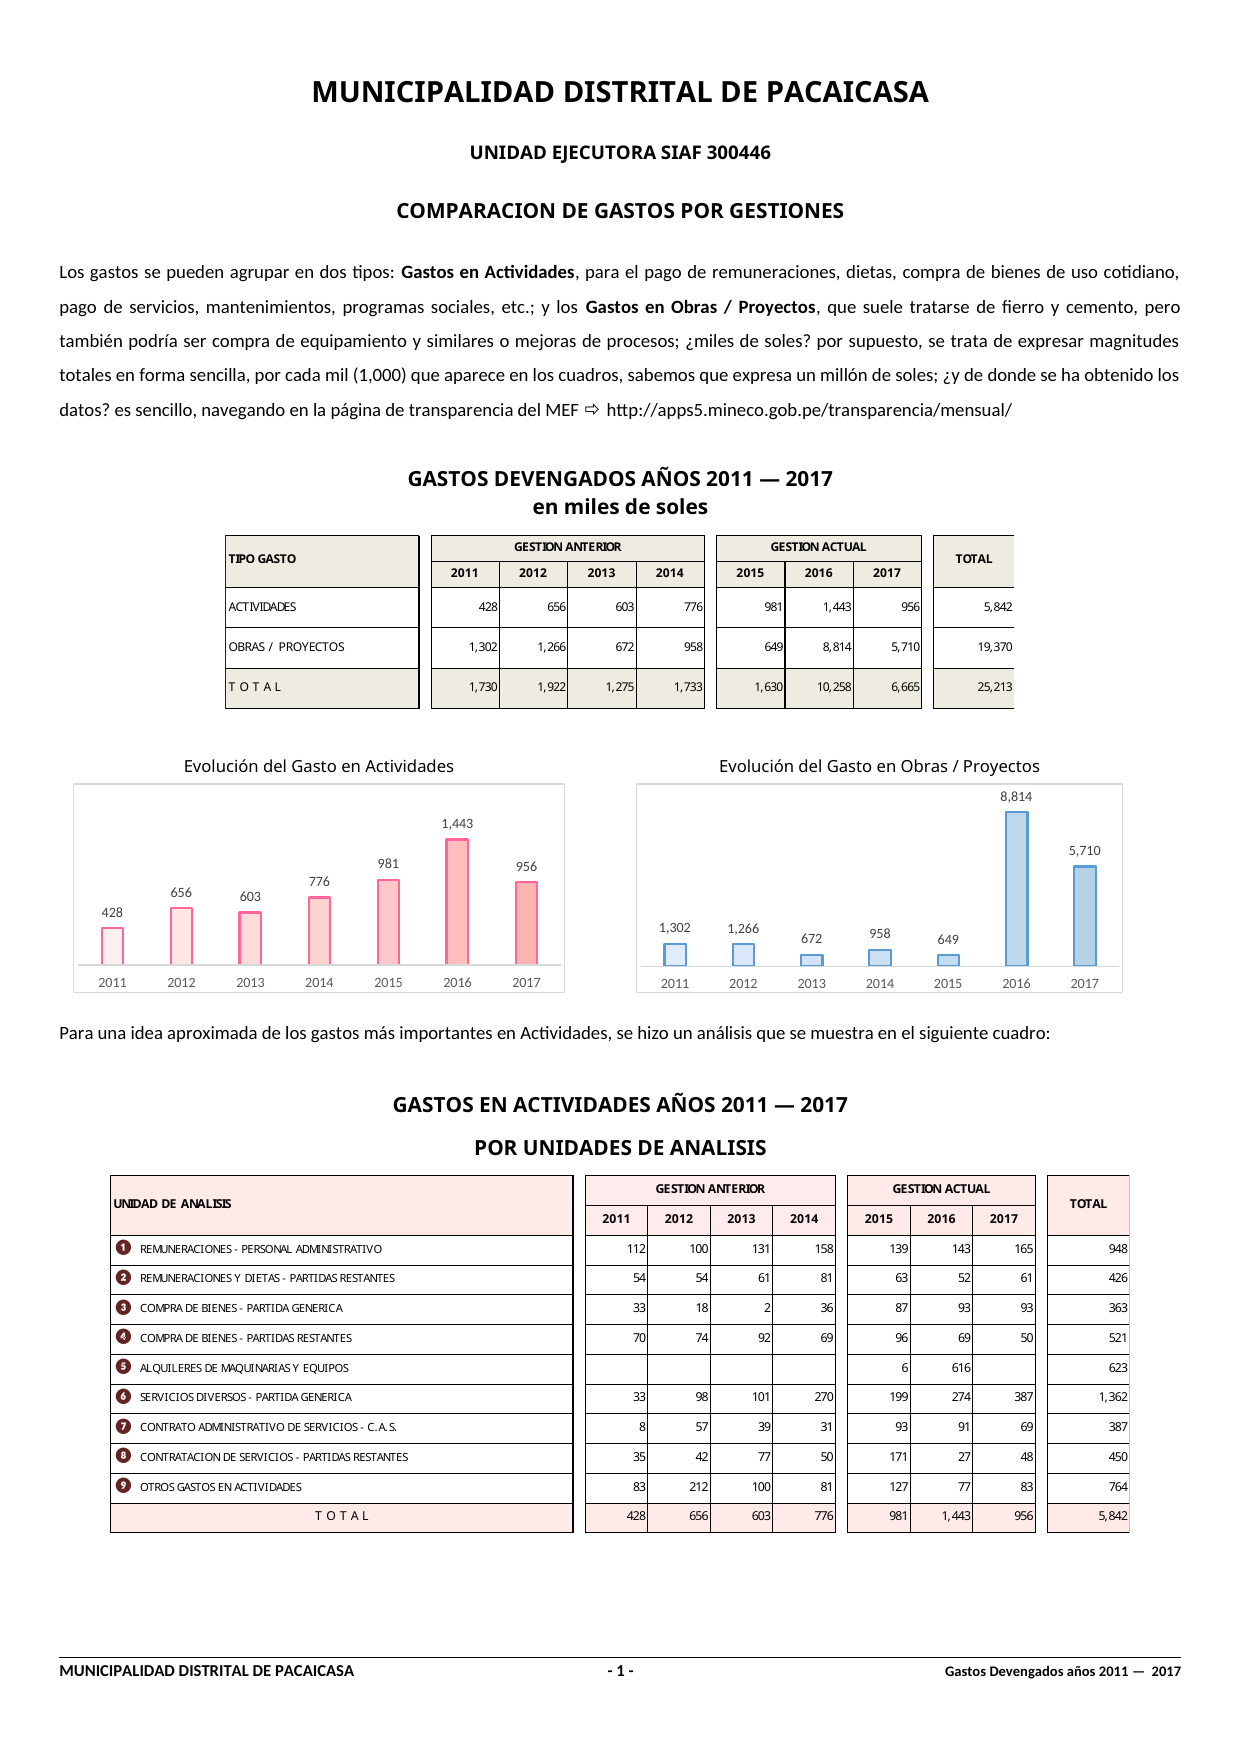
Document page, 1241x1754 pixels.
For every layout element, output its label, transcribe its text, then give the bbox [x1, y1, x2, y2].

table_cell [599, 784, 1159, 999]
text COMPARACION DE GASTOS POR GESTIONES [59, 197, 1181, 225]
table_header Evolución del Gasto en Obras / Proyectos [599, 755, 1159, 783]
text GASTOS EN ACTIVIDADES AÑOS 2011 — 2017 [59, 1090, 1181, 1119]
table_header Evolución del Gasto en Actividades [39, 755, 599, 783]
text POR UNIDADES DE ANALISIS [59, 1133, 1181, 1161]
text MUNICIPALIDAD DISTRITAL DE PACAICASA [59, 71, 1181, 111]
text Los gastos se pueden agrupar en dos tipos: Gastos en Actividades, para el pago de remuneraciones, dietas, compra de bienes de uso cotidiano, pago de servicios, mantenimientos, programas sociales, etc.; y los Gastos en Obras / Proyectos, que suele tratarse de fierro y cemento, pero también podría ser compra de equipamiento y similares o mejoras de procesos; ¿miles de soles? por supuesto, se trata de expresar magnitudes totales en forma sencilla, por cada mil (1,000) que aparece en los cuadros, sabemos que expresa un millón de soles; ¿y de donde se ha obtenido los datos? es sencillo, navegando en la página de transparencia del MEF http://apps5.mineco.gob.pe/transparencia/mensual/ [59, 261, 1181, 421]
text en miles de soles [59, 492, 1181, 521]
text UNIDAD EJECUTORA SIAF 300446 [59, 139, 1181, 164]
table_cell [39, 784, 599, 999]
text GASTOS DEVENGADOS AÑOS 2011 — 2017 [59, 464, 1181, 492]
text Para una idea aproximada de los gastos más importantes en Actividades, se hizo un análisis que se muestra en el siguiente cuadro: [59, 1021, 1181, 1044]
